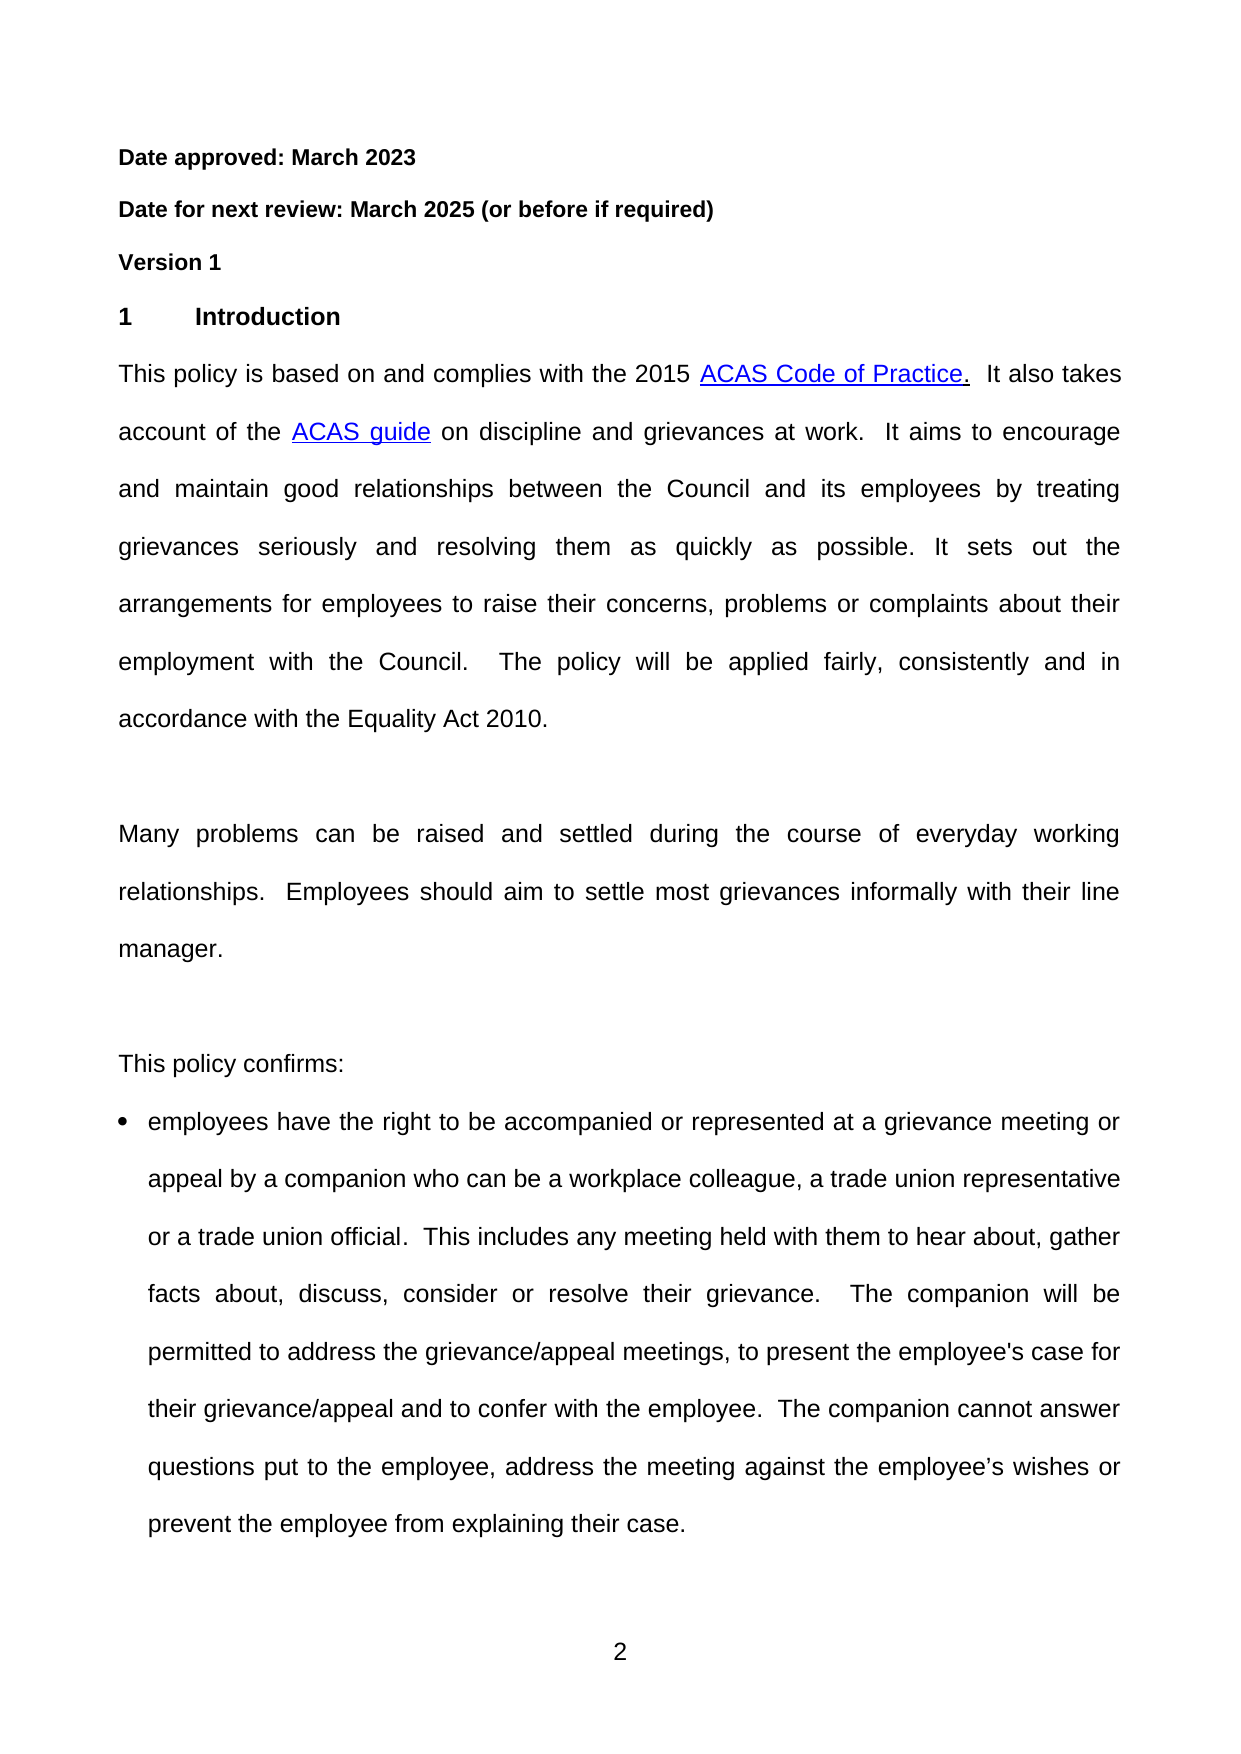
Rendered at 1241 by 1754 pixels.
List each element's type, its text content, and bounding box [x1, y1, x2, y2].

subtitle 1 Introduction [118, 302, 1122, 331]
text This policy confirms: [118, 1049, 1122, 1078]
text Date approved: March 2023 [118, 89, 1122, 170]
text Date for next review: March 2025 (or before if required) [118, 196, 1122, 223]
text Version 1 [118, 249, 1122, 276]
text This policy is based on and complies with the 2015 ACAS Code of Practice. It also takes account of the ACAS guide on discipline and grievances at work. It aims to encourage and maintain good relationships between the Council and its employees by treating grievances seriously and resolving them as quickly as possible. It sets out the arrangements for employees to raise their concerns, problems or complaints about their employment with the Council. The policy will be applied fairly, consistently and in accordance with the Equality Act 2010. [118, 359, 1122, 733]
list employees have the right to be accompanied or represented at a grievance meeting or appeal by a companion who can be a workplace colleague, a trade union representative or a trade union official. This includes any meeting held with them to hear about, gather facts about, discuss, consider or resolve their grievance. The companion will be permitted to address the grievance/appeal meetings, to present the employee's case for their grievance/appeal and to confer with the employee. The companion cannot answer questions put to the employee, address the meeting against the employee’s wishes or prevent the employee from explaining their case. [118, 1107, 1122, 1538]
text Many problems can be raised and settled during the course of everyday working relationships. Employees should aim to settle most grievances informally with their line manager. [118, 819, 1122, 963]
